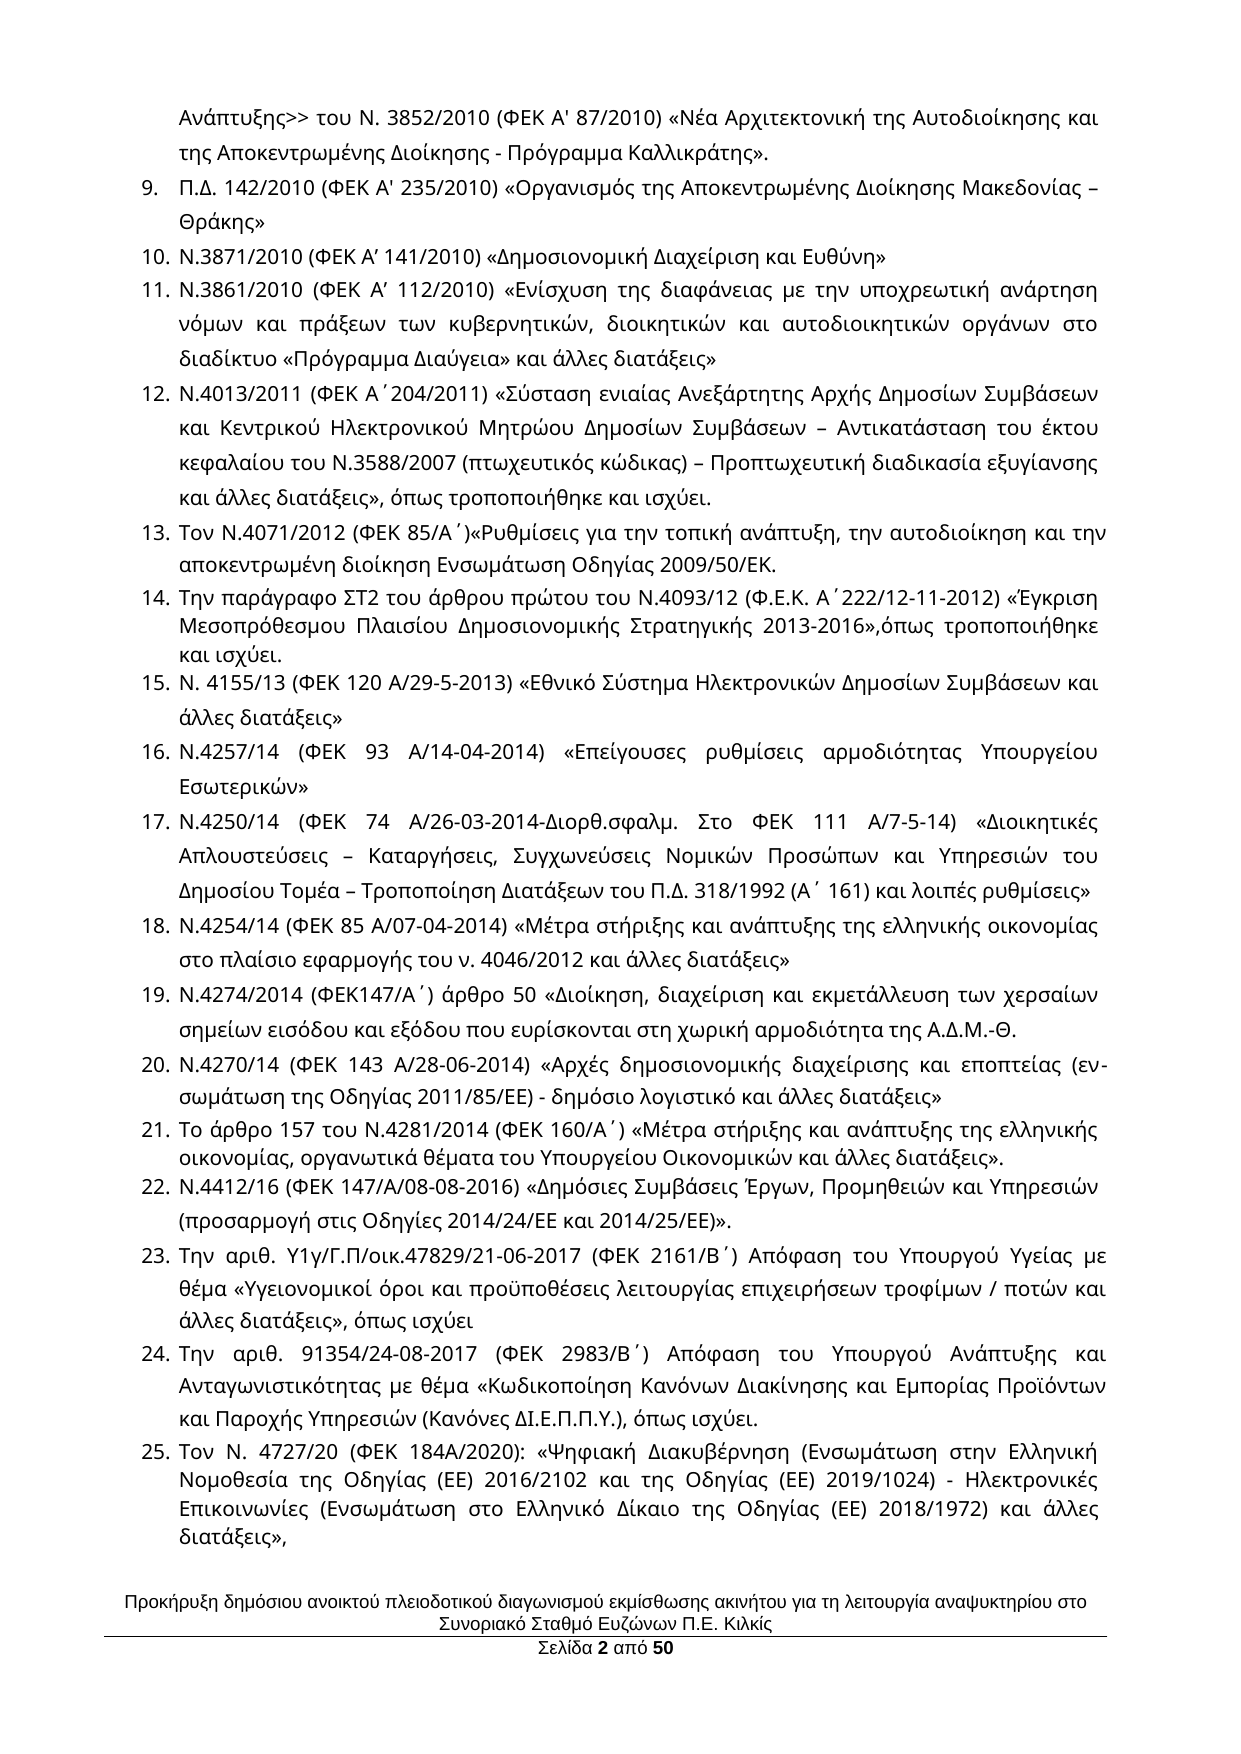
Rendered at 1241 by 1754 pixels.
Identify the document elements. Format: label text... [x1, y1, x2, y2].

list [141, 103, 1099, 167]
list Ν.4250/14 (ΦΕΚ 74 Α/26-03-2014-Διορθ.σφαλμ. Στο ΦΕΚ 111 Α/7-5-14) «Διοικητικές Απλουστεύσεις – Καταργήσεις, Συγχωνεύσεις Νομικών Προσώπων και Υπηρεσιών του Δημοσίου Τομέα – Τροποποίηση Διατάξεων του Π.Δ. 318/1992 (Α΄ 161) και λοιπές ρυθμίσεις» [141, 807, 1099, 905]
list Ν.4274/2014 (ΦΕΚ147/Α΄) άρθρο 50 «Διοίκηση, διαχείριση και εκμετάλλευση των χερσαίων σημείων εισόδου και εξόδου που ευρίσκονται στη χωρική αρμοδιότητα της Α.Δ.Μ.-Θ. [141, 980, 1099, 1043]
list Ν.4257/14 (ΦΕΚ 93 Α/14-04-2014) «Επείγουσες ρυθμίσεις αρμοδιότητας Υπουργείου Εσωτερικών» [141, 737, 1099, 801]
list Ν.4254/14 (ΦΕΚ 85 Α/07-04-2014) «Μέτρα στήριξης και ανάπτυξης της ελληνικής οικονομίας στο πλαίσιο εφαρμογής του ν. 4046/2012 και άλλες διατάξεις» [141, 911, 1099, 974]
list Ν.4412/16 (ΦΕΚ 147/Α/08-08-2016) «Δημόσιες Συμβάσεις Έργων, Προμηθειών και Υπηρεσιών (προσαρμογή στις Οδηγίες 2014/24/ΕΕ και 2014/25/ΕΕ)». [141, 1172, 1099, 1235]
list Την αριθ. 91354/24-08-2017 (ΦΕΚ 2983/Β΄) Απόφαση του Υπουργού Ανάπτυξης και Ανταγωνιστικότητας με θέμα «Κωδικοποίηση Κανόνων Διακίνησης και Εμπορίας Προϊόντων και Παροχής Υπηρεσιών (Κανόνες ΔΙ.Ε.Π.Π.Υ.), όπως ισχύει. [141, 1339, 1107, 1433]
list Την αριθ. Υ1γ/Γ.Π/οικ.47829/21-06-2017 (ΦΕΚ 2161/Β΄) Απόφαση του Υπουργού Υγείας με θέμα «Υγειονομικοί όροι και προϋποθέσεις λειτουργίας επιχειρήσεων τροφίμων / ποτών και άλλες διατάξεις», όπως ισχύει [141, 1241, 1107, 1335]
list Ν.4270/14 (ΦΕΚ 143 Α/28-06-2014) «Αρχές δημοσιονομικής διαχείρισης και εποπτείας (ενσωμάτωση της Οδηγίας 2011/85/ΕΕ) - δημόσιο λογιστικό και άλλες διατάξεις» [141, 1050, 1107, 1111]
list Ν.3871/2010 (ΦΕΚ Α’ 141/2010) «Δημοσιονομική Διαχείριση και Ευθύνη» [141, 242, 1107, 271]
list Το άρθρο 157 του Ν.4281/2014 (ΦΕΚ 160/Α΄) «Μέτρα στήριξης και ανάπτυξης της ελληνικής οικονομίας, οργανωτικά θέματα του Υπουργείου Οικονομικών και άλλες διατάξεις». [141, 1115, 1099, 1172]
list Την παράγραφο ΣΤ2 του άρθρου πρώτου του Ν.4093/12 (Φ.Ε.Κ. Α΄222/12-11-2012) «Έγκριση Μεσοπρόθεσμου Πλαισίου Δημοσιονομικής Στρατηγικής 2013-2016»,όπως τροποποιήθηκε και ισχύει. [141, 583, 1099, 668]
list Ν.3861/2010 (ΦΕΚ Α’ 112/2010) «Ενίσχυση της διαφάνειας µε την υποχρεωτική ανάρτηση νόµων και πράξεων των κυβερνητικών, διοικητικών και αυτοδιοικητικών οργάνων στο διαδίκτυο «Πρόγραµµα Διαύγεια» και άλλες διατάξεις» [141, 275, 1099, 373]
list Τον Ν.4071/2012 (ΦΕΚ 85/Α΄)«Ρυθμίσεις για την τοπική ανάπτυξη, την αυτοδιοίκηση και την αποκεντρωμένη διοίκηση Ενσωμάτωση Οδηγίας 2009/50/ΕΚ. [141, 518, 1107, 579]
list Τον Ν. 4727/20 (ΦΕΚ 184Α/2020): «Ψηφιακή Διακυβέρνηση (Ενσωμάτωση στην Ελληνική Νομοθεσία της Οδηγίας (ΕΕ) 2016/2102 και της Οδηγίας (ΕΕ) 2019/1024) - Ηλεκτρονικές Επικοινωνίες (Ενσωμάτωση στο Ελληνικό Δίκαιο της Οδηγίας (ΕΕ) 2018/1972) και άλλες διατάξεις», [141, 1437, 1099, 1551]
list Π.Δ. 142/2010 (ΦΕΚ Α' 235/2010) «Οργανισμός της Αποκεντρωμένης Διοίκησης Μακεδονίας – Θράκης» [141, 173, 1099, 236]
list N. 4155/13 (ΦΕΚ 120 Α/29-5-2013) «Εθνικό Σύστημα Ηλεκτρονικών Δημοσίων Συμβάσεων και άλλες διατάξεις» [141, 668, 1099, 731]
list Ν.4013/2011 (ΦΕΚ Α΄204/2011) «Σύσταση ενιαίας Ανεξάρτητης Αρχής Δημοσίων Συμβάσεων και Κεντρικού Ηλεκτρονικού Μητρώου Δημοσίων Συμβάσεων – Αντικατάσταση του έκτου κεφαλαίου του Ν.3588/2007 (πτωχευτικός κώδικας) – Προπτωχευτική διαδικασία εξυγίανσης και άλλες διατάξεις», όπως τροποποιήθηκε και ισχύει. [141, 379, 1099, 511]
